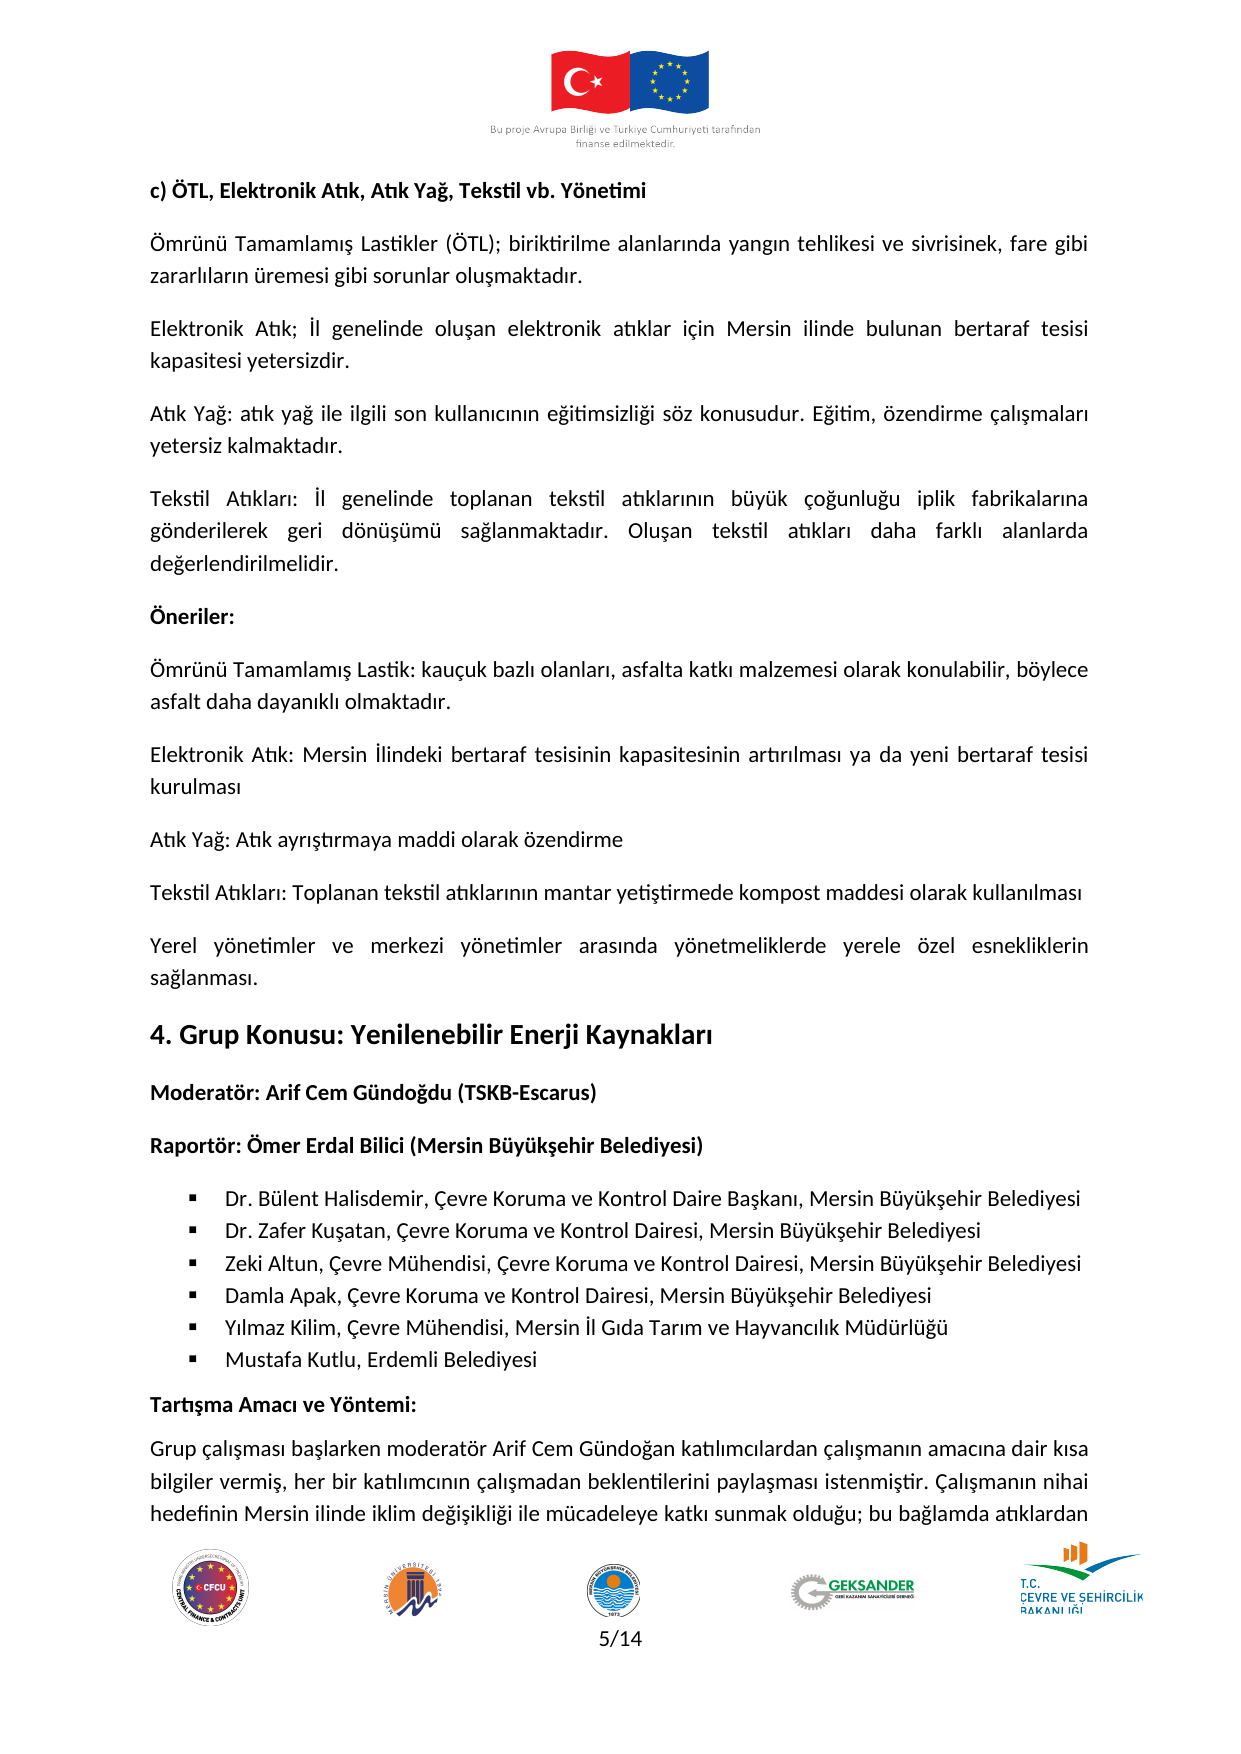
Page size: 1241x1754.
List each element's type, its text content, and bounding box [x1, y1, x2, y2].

text Atık Yağ: Atık ayrıştırmaya maddi olarak özendirme [150, 825, 1090, 853]
text 4. Grup Konusu: Yenilenebilir Enerji Kaynakları [150, 1016, 1090, 1052]
list Yılmaz Kilim, Çevre Mühendisi, Mersin İl Gıda Tarım ve Hayvancılık Müdürlüğü [187, 1313, 1090, 1341]
text Atık Yağ: atık yağ ile ilgili son kullanıcının eğitimsizliği söz konusudur. Eğitim, özendirme çalışmaları yetersiz kalmaktadır. [150, 399, 1090, 459]
text Ömrünü Tamamlamış Lastikler (ÖTL); biriktirilme alanlarında yangın tehlikesi ve sivrisinek, fare gibi zararlıların üremesi gibi sorunlar oluşmaktadır. [150, 229, 1090, 289]
list Dr. Zafer Kuşatan, Çevre Koruma ve Kontrol Dairesi, Mersin Büyükşehir Belediyesi [187, 1216, 1090, 1244]
list Zeki Altun, Çevre Mühendisi, Çevre Koruma ve Kontrol Dairesi, Mersin Büyükşehir Belediyesi [187, 1249, 1090, 1277]
text Tekstil Atıkları: İl genelinde toplanan tekstil atıklarının büyük çoğunluğu iplik fabrikalarına gönderilerek geri dönüşümü sağlanmaktadır. Oluşan tekstil atıkları daha farklı alanlarda değerlendirilmelidir. [150, 484, 1090, 577]
picture [489, 48, 761, 148]
picture [1020, 1541, 1143, 1614]
text Tekstil Atıkları: Toplanan tekstil atıklarının mantar yetiştirmede kompost maddesi olarak kullanılması [150, 878, 1090, 906]
text Raportör: Ömer Erdal Bilici (Mersin Büyükşehir Belediyesi) [150, 1131, 1090, 1159]
text Moderatör: Arif Cem Gündoğdu (TSKB-Escarus) [150, 1078, 1090, 1106]
picture [586, 1563, 640, 1617]
text c) ÖTL, Elektronik Atık, Atık Yağ, Tekstil vb. Yönetimi [150, 176, 1090, 204]
text Elektronik Atık: Mersin İlindeki bertaraf tesisinin kapasitesinin artırılması ya da yeni bertaraf tesisi kurulması [150, 740, 1090, 800]
text Ömrünü Tamamlamış Lastik: kauçuk bazlı olanları, asfalta katkı malzemesi olarak konulabilir, böylece asfalt daha dayanıklı olmaktadır. [150, 655, 1090, 715]
text Yerel yönetimler ve merkezi yönetimler arasında yönetmeliklerde yerele özel esnekliklerin sağlanması. [150, 931, 1090, 991]
list Damla Apak, Çevre Koruma ve Kontrol Dairesi, Mersin Büyükşehir Belediyesi [187, 1281, 1090, 1309]
text Elektronik Atık; İl genelinde oluşan elektronik atıklar için Mersin ilinde bulunan bertaraf tesisi kapasitesi yetersizdir. [150, 314, 1090, 374]
list Dr. Bülent Halisdemir, Çevre Koruma ve Kontrol Daire Başkanı, Mersin Büyükşehir Belediyesi [187, 1184, 1090, 1212]
picture [382, 1560, 442, 1617]
text Tartışma Amacı ve Yöntemi: [150, 1390, 1090, 1418]
picture [789, 1572, 914, 1611]
list Mustafa Kutlu, Erdemli Belediyesi [187, 1345, 1090, 1373]
picture [166, 1546, 255, 1626]
text Öneriler: [150, 602, 1090, 630]
